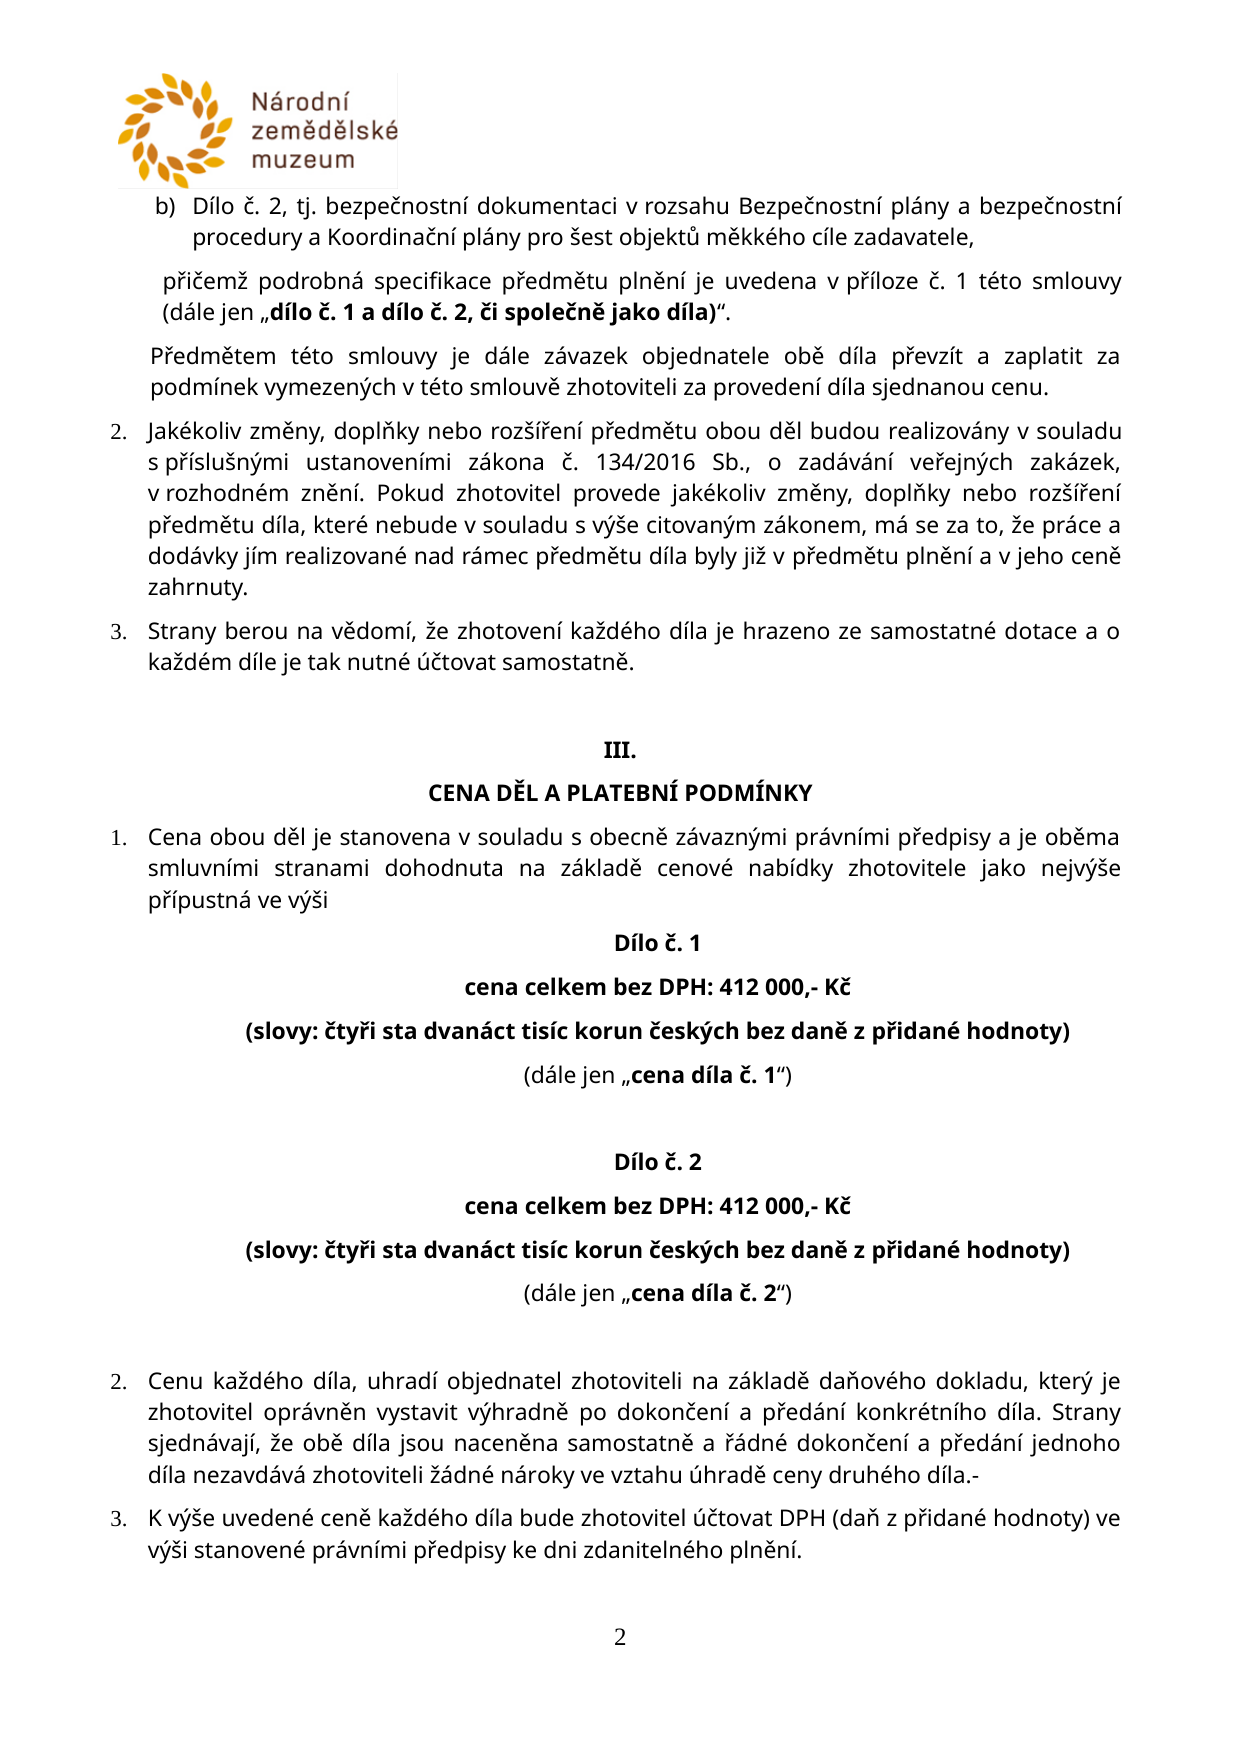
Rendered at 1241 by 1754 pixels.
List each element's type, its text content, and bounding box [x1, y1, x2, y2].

text Dílo č. 2 [193, 1146, 1122, 1177]
text (slovy: čtyři sta dvanáct tisíc korun českých bez daně z přidané hodnoty) [193, 1233, 1122, 1265]
text cena celkem bez DPH: 412 000,- Kč [193, 1190, 1122, 1221]
text CENA DĚL A PLATEBNÍ PODMÍNKY [118, 777, 1122, 808]
text přičemž podrobná specifikace předmětu plnění je uvedena v příloze č. 1 této smlouvy (dále jen „dílo č. 1 a dílo č. 2, či společně jako díla)“. [162, 265, 1122, 327]
text (slovy: čtyři sta dvanáct tisíc korun českých bez daně z přidané hodnoty) [193, 1015, 1122, 1046]
list Strany berou na vědomí, že zhotovení každého díla je hrazeno ze samostatné dotace a o každém díle je tak nutné účtovat samostatně. [110, 615, 1122, 677]
text III. [118, 733, 1122, 765]
list Cenu každého díla, uhradí objednatel zhotoviteli na základě daňového dokladu, který je zhotovitel oprávněn vystavit výhradně po dokončení a předání konkrétního díla. Strany sjednávají, že obě díla jsou naceněna samostatně a řádné dokončení a předání jednoho díla nezavdává zhotoviteli žádné nároky ve vztahu úhradě ceny druhého díla.- [110, 1365, 1122, 1490]
list Dílo č. 2, tj. bezpečnostní dokumentaci v rozsahu Bezpečnostní plány a bezpečnostní procedury a Koordinační plány pro šest objektů měkkého cíle zadavatele, [154, 190, 1122, 252]
text Předmětem této smlouvy je dále závazek objednatele obě díla převzít a zaplatit za podmínek vymezených v této smlouvě zhotoviteli za provedení díla sjednanou cenu. [150, 340, 1122, 402]
list Jakékoliv změny, doplňky nebo rozšíření předmětu obou děl budou realizovány v souladu s příslušnými ustanoveními zákona č. 134/2016 Sb., o zadávání veřejných zakázek, v rozhodném znění. Pokud zhotovitel provede jakékoliv změny, doplňky nebo rozšíření předmětu díla, které nebude v souladu s výše citovaným zákonem, má se za to, že práce a dodávky jím realizované nad rámec předmětu díla byly již v předmětu plnění a v jeho ceně zahrnuty. [110, 415, 1122, 602]
list K výše uvedené ceně každého díla bude zhotovitel účtovat DPH (daň z přidané hodnoty) ve výši stanovené právními předpisy ke dni zdanitelného plnění. [110, 1502, 1122, 1565]
list Cena obou děl je stanovena v souladu s obecně závaznými právními předpisy a je oběma smluvními stranami dohodnuta na základě cenové nabídky zhotovitele jako nejvýše přípustná ve výši [110, 821, 1122, 915]
text Dílo č. 1 [193, 927, 1122, 958]
text cena celkem bez DPH: 412 000,- Kč [193, 971, 1122, 1002]
picture [118, 73, 399, 190]
text (dále jen „cena díla č. 2“) [193, 1277, 1122, 1308]
text (dále jen „cena díla č. 1“) [193, 1058, 1122, 1090]
